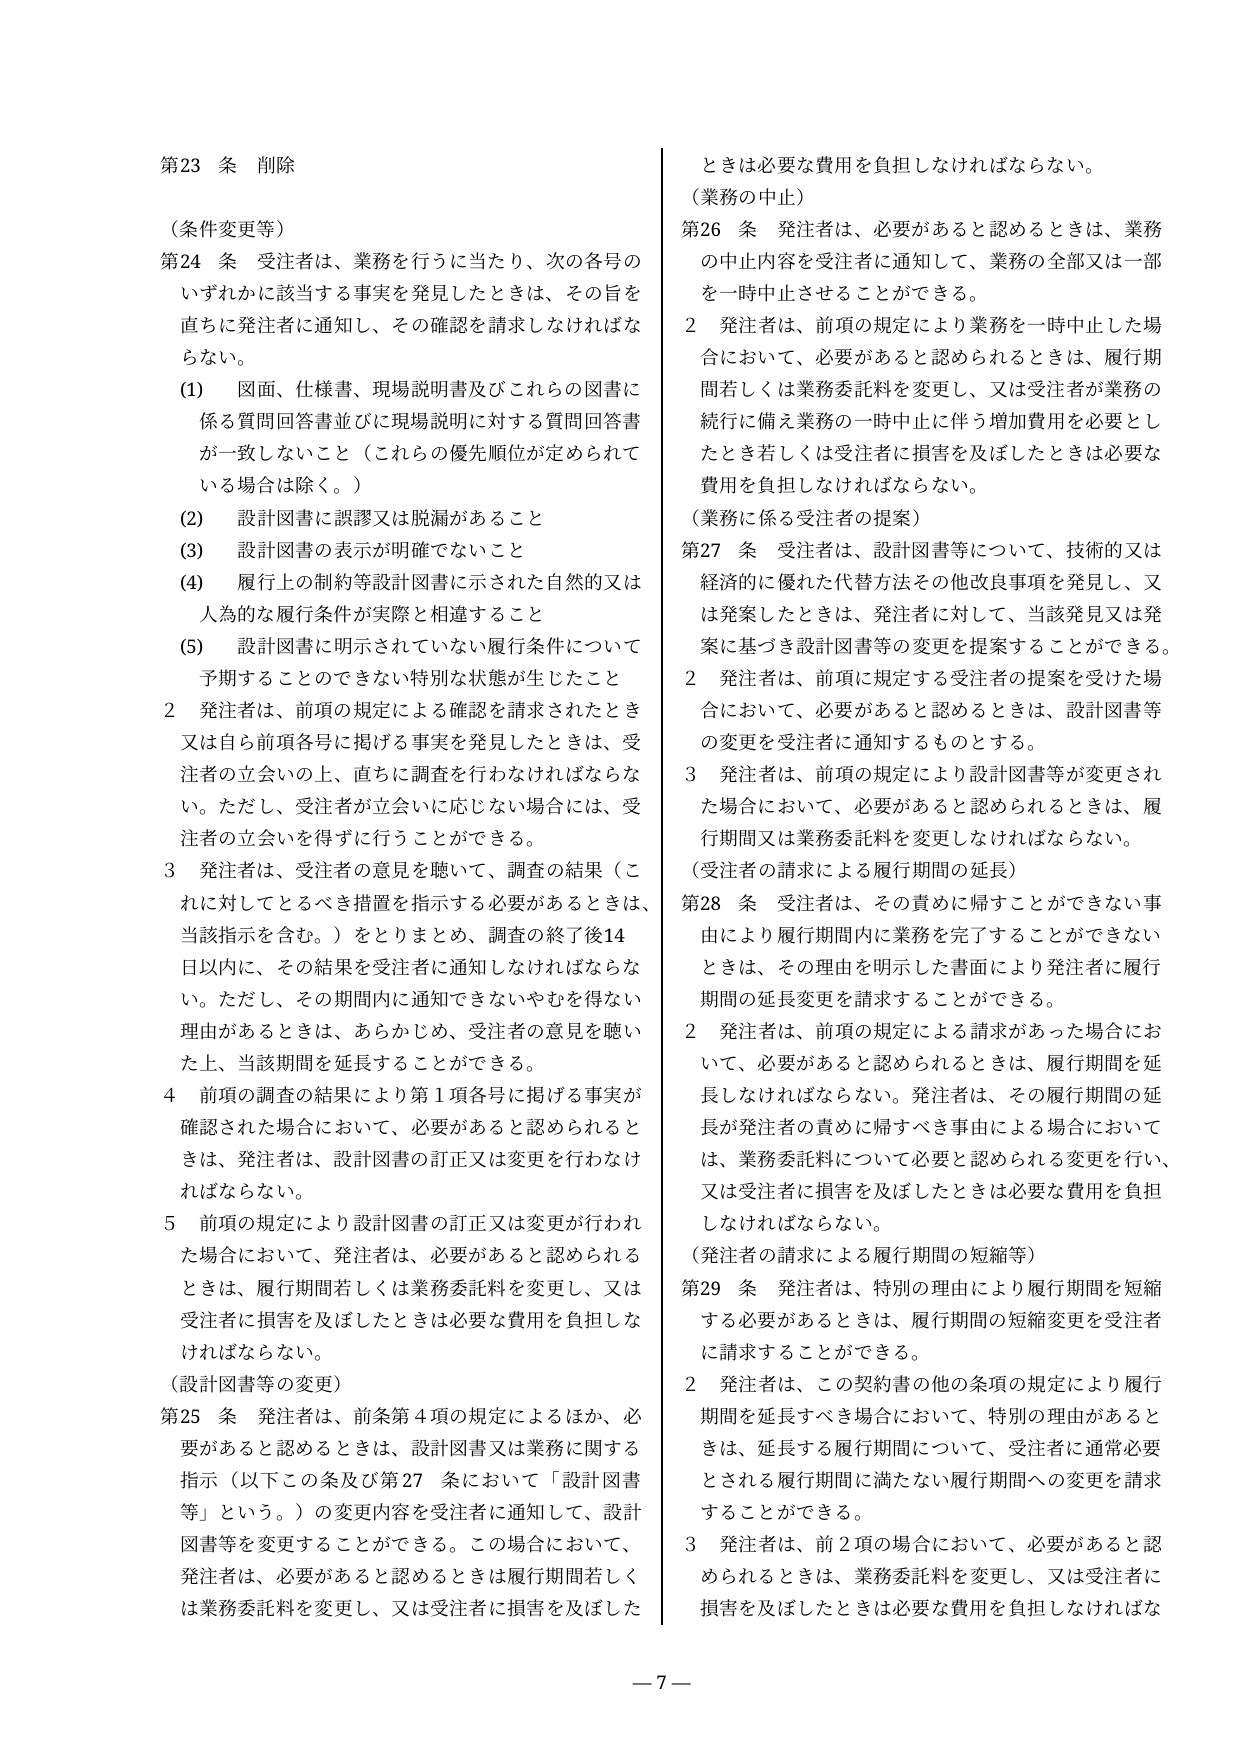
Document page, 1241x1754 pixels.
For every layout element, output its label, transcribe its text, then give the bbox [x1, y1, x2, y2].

text 第28条 受注者は、その責めに帰すことができない事由により履行期間内に業務を完了することができないときは、その理由を明示した書面により発注者に履行期間の延長変更を請求することができる。 [681, 886, 1162, 1014]
text ２ 発注者は、前項の規定により業務を一時中止した場合において、必要があると認められるときは、履行期間若しくは業務委託料を変更し、又は受注者が業務の続行に備え業務の一時中止に伴う増加費用を必要としたとき若しくは受注者に損害を及ぼしたときは必要な費用を負担しなければならない。 [681, 308, 1162, 501]
text （業務の中止） [681, 180, 1162, 212]
text 第25条 発注者は、前条第４項の規定によるほか、必要があると認めるときは、設計図書又は業務に関する指示（以下この条及び第27条において「設計図書等」という。）の変更内容を受注者に通知して、設計図書等を変更することができる。この場合において、発注者は、必要があると認めるときは履行期間若しくは業務委託料を変更し、又は受注者に損害を及ぼしたときは必要な費用を負担しなければならない。 [160, 1399, 642, 1624]
text ３ 発注者は、前項の規定により設計図書等が変更された場合において、必要があると認められるときは、履行期間又は業務委託料を変更しなければならない。 [681, 757, 1162, 854]
text ３ 発注者は、受注者の意見を聴いて、調査の結果（これに対してとるべき措置を指示する必要があるときは、当該指示を含む。）をとりまとめ、調査の終了後14日以内に、その結果を受注者に通知しなければならない。ただし、その期間内に通知できないやむを得ない理由があるときは、あらかじめ、受注者の意見を聴いた上、当該期間を延長することができる。 [160, 854, 642, 1078]
text ２ 発注者は、前項に規定する受注者の提案を受けた場合において、必要があると認めるときは、設計図書等の変更を受注者に通知するものとする。 [681, 661, 1162, 757]
text ３ 発注者は、前２項の場合において、必要があると認められるときは、業務委託料を変更し、又は受注者に損害を及ぼしたときは必要な費用を負担しなければならない。 [681, 1527, 1162, 1624]
text ２ 発注者は、前項の規定による請求があった場合において、必要があると認められるときは、履行期間を延長しなければならない。発注者は、その履行期間の延長が発注者の責めに帰すべき事由による場合においては、業務委託料について必要と認められる変更を行い、又は受注者に損害を及ぼしたときは必要な費用を負担しなければならない。 [681, 1014, 1162, 1239]
text （設計図書等の変更） [160, 1367, 642, 1399]
text （業務に係る受注者の提案） [681, 501, 1162, 533]
text (2) 設計図書に誤謬又は脱漏があること [180, 501, 642, 533]
text ５ 前項の規定により設計図書の訂正又は変更が行われた場合において、発注者は、必要があると認められるときは、履行期間若しくは業務委託料を変更し、又は受注者に損害を及ぼしたときは必要な費用を負担しなければならない。 [160, 1207, 642, 1367]
text 第23条 削除 [160, 148, 642, 180]
text 第29条 発注者は、特別の理由により履行期間を短縮する必要があるときは、履行期間の短縮変更を受注者に請求することができる。 [681, 1271, 1162, 1367]
text (5) 設計図書に明示されていない履行条件について予期することのできない特別な状態が生じたこと [180, 629, 642, 693]
text 第27条 受注者は、設計図書等について、技術的又は経済的に優れた代替方法その他改良事項を発見し、又は発案したときは、発注者に対して、当該発見又は発案に基づき設計図書等の変更を提案することができる。 [681, 533, 1162, 661]
text (4) 履行上の制約等設計図書に示された自然的又は人為的な履行条件が実際と相違すること [180, 565, 642, 629]
text ２ 発注者は、前項の規定による確認を請求されたとき又は自ら前項各号に掲げる事実を発見したときは、受注者の立会いの上、直ちに調査を行わなければならない。ただし、受注者が立会いに応じない場合には、受注者の立会いを得ずに行うことができる。 [160, 693, 642, 854]
text （受注者の請求による履行期間の延長） [681, 854, 1162, 886]
text ４ 前項の調査の結果により第１項各号に掲げる事実が確認された場合において、必要があると認められるときは、発注者は、設計図書の訂正又は変更を行わなければならない。 [160, 1078, 642, 1207]
text （条件変更等） [160, 212, 642, 244]
text 第24条 受注者は、業務を行うに当たり、次の各号のいずれかに該当する事実を発見したときは、その旨を直ちに発注者に通知し、その確認を請求しなければならない。 [160, 244, 642, 372]
text (3) 設計図書の表示が明確でないこと [180, 533, 642, 565]
text 第26条 発注者は、必要があると認めるときは、業務の中止内容を受注者に通知して、業務の全部又は一部を一時中止させることができる。 [681, 212, 1162, 308]
text ２ 発注者は、この契約書の他の条項の規定により履行期間を延長すべき場合において、特別の理由があるときは、延長する履行期間について、受注者に通常必要とされる履行期間に満たない履行期間への変更を請求することができる。 [681, 1367, 1162, 1527]
text (1) 図面、仕様書、現場説明書及びこれらの図書に係る質問回答書並びに現場説明に対する質問回答書が一致しないこと（これらの優先順位が定められている場合は除く。） [180, 372, 642, 501]
text （発注者の請求による履行期間の短縮等） [681, 1239, 1162, 1271]
